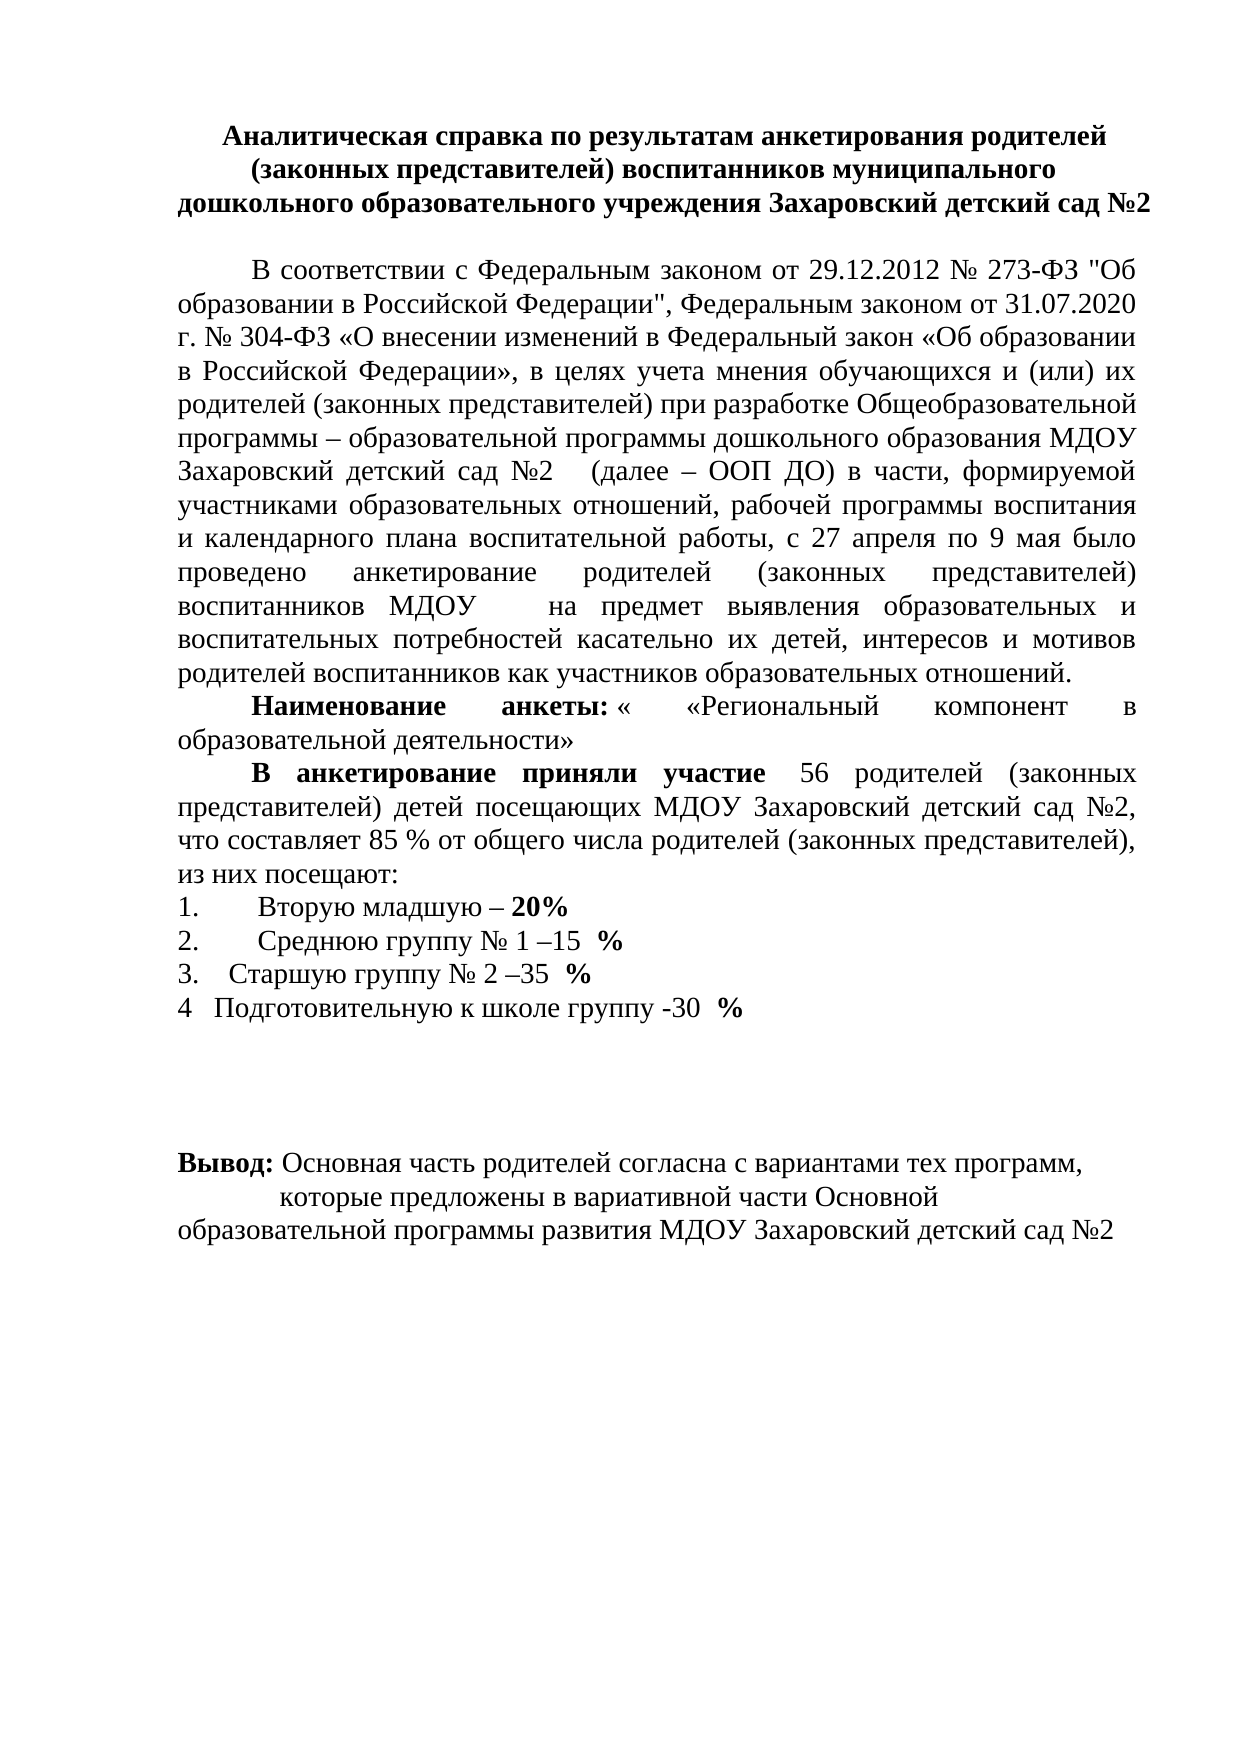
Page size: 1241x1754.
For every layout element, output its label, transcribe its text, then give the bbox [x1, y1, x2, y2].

text В анкетирование приняли участие 56 родителей (законных представителей) детей посещающих МДОУ Захаровский детский сад №2, что составляет 85 % от общего числа родителей (законных представителей), из них посещают: [177, 755, 1137, 889]
text 3. Старшую группу № 2 –35 % [177, 957, 1152, 990]
text Аналитическая справка по результатам анкетирования родителей (законных представителей) воспитанников муниципального дошкольного образовательного учреждения Захаровский детский сад №2 [177, 118, 1152, 219]
text Наименование анкеты: « «Региональный компонент в образовательной деятельности» [177, 688, 1137, 755]
text Вывод: Основная часть родителей согласна с вариантами тех программ, [177, 1145, 1152, 1179]
text 1. Вторую младшую – 20% [177, 889, 1152, 923]
text 4 Подготовительную к школе группу -30 % [177, 990, 1152, 1024]
text которые предложены в вариативной части Основной образовательной программы развития МДОУ Захаровский детский сад №2 [177, 1179, 1152, 1246]
text В соответствии с Федеральным законом от 29.12.2012 № 273-ФЗ "Об образовании в Российской Федерации", Федеральным законом от 31.07.2020 г. № 304-ФЗ «О внесении изменений в Федеральный закон «Об образовании в Российской Федерации», в целях учета мнения обучающихся и (или) их родителей (законных представителей) при разработке Общеобразовательной программы – образовательной программы дошкольного образования МДОУ Захаровский детский сад №2 (далее – ООП ДО) в части, формируемой участниками образовательных отношений, рабочей программы воспитания и календарного плана воспитательной работы, с 27 апреля по 9 мая было проведено анкетирование родителей (законных представителей) воспитанников МДОУ на предмет выявления образовательных и воспитательных потребностей касательно их детей, интересов и мотивов родителей воспитанников как участников образовательных отношений. [177, 252, 1137, 688]
text 2. Среднюю группу № 1 –15 % [177, 923, 1152, 957]
